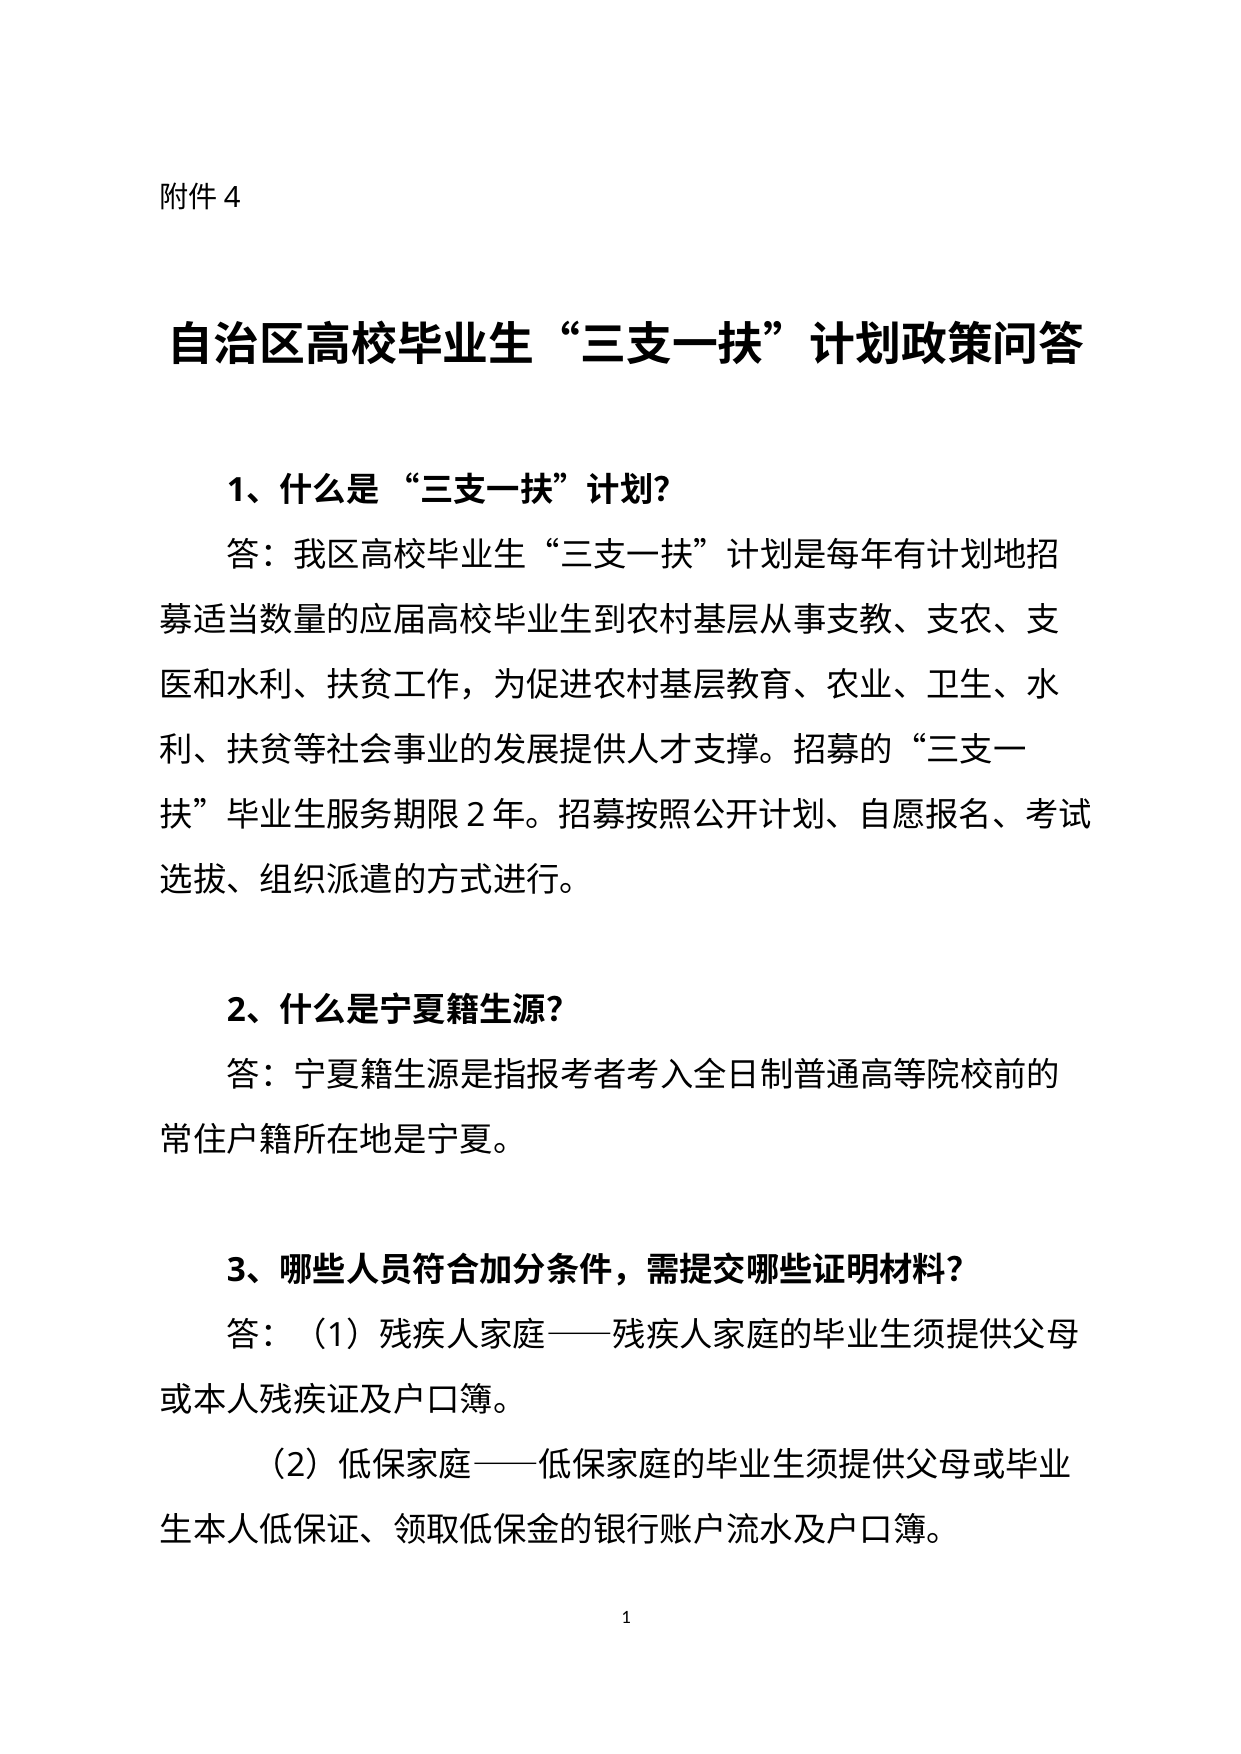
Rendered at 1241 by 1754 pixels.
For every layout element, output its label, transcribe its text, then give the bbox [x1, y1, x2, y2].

text 3、哪些人员符合加分条件，需提交哪些证明材料？ [159, 1234, 1092, 1299]
text 自治区高校毕业生“三支一扶”计划政策问答 [159, 292, 1092, 389]
text 答：我区高校毕业生“三支一扶”计划是每年有计划地招募适当数量的应届高校毕业生到农村基层从事支教、支农、支医和水利、扶贫工作，为促进农村基层教育、农业、卫生、水利、扶贫等社会事业的发展提供人才支撑。招募的“三支一扶”毕业生服务期限2年。招募按照公开计划、自愿报名、考试选拔、组织派遣的方式进行。 [159, 519, 1092, 909]
text 附件4 [159, 162, 1092, 227]
text 答：宁夏籍生源是指报考者考入全日制普通高等院校前的常住户籍所在地是宁夏。 [159, 1039, 1092, 1169]
text （2）低保家庭——低保家庭的毕业生须提供父母或毕业生本人低保证、领取低保金的银行账户流水及户口簿。 [159, 1429, 1092, 1559]
text 1、什么是 “三支一扶”计划？ [159, 454, 1092, 519]
text 2、什么是宁夏籍生源？ [159, 974, 1092, 1039]
text 答：（1）残疾人家庭——残疾人家庭的毕业生须提供父母或本人残疾证及户口簿。 [159, 1299, 1092, 1429]
